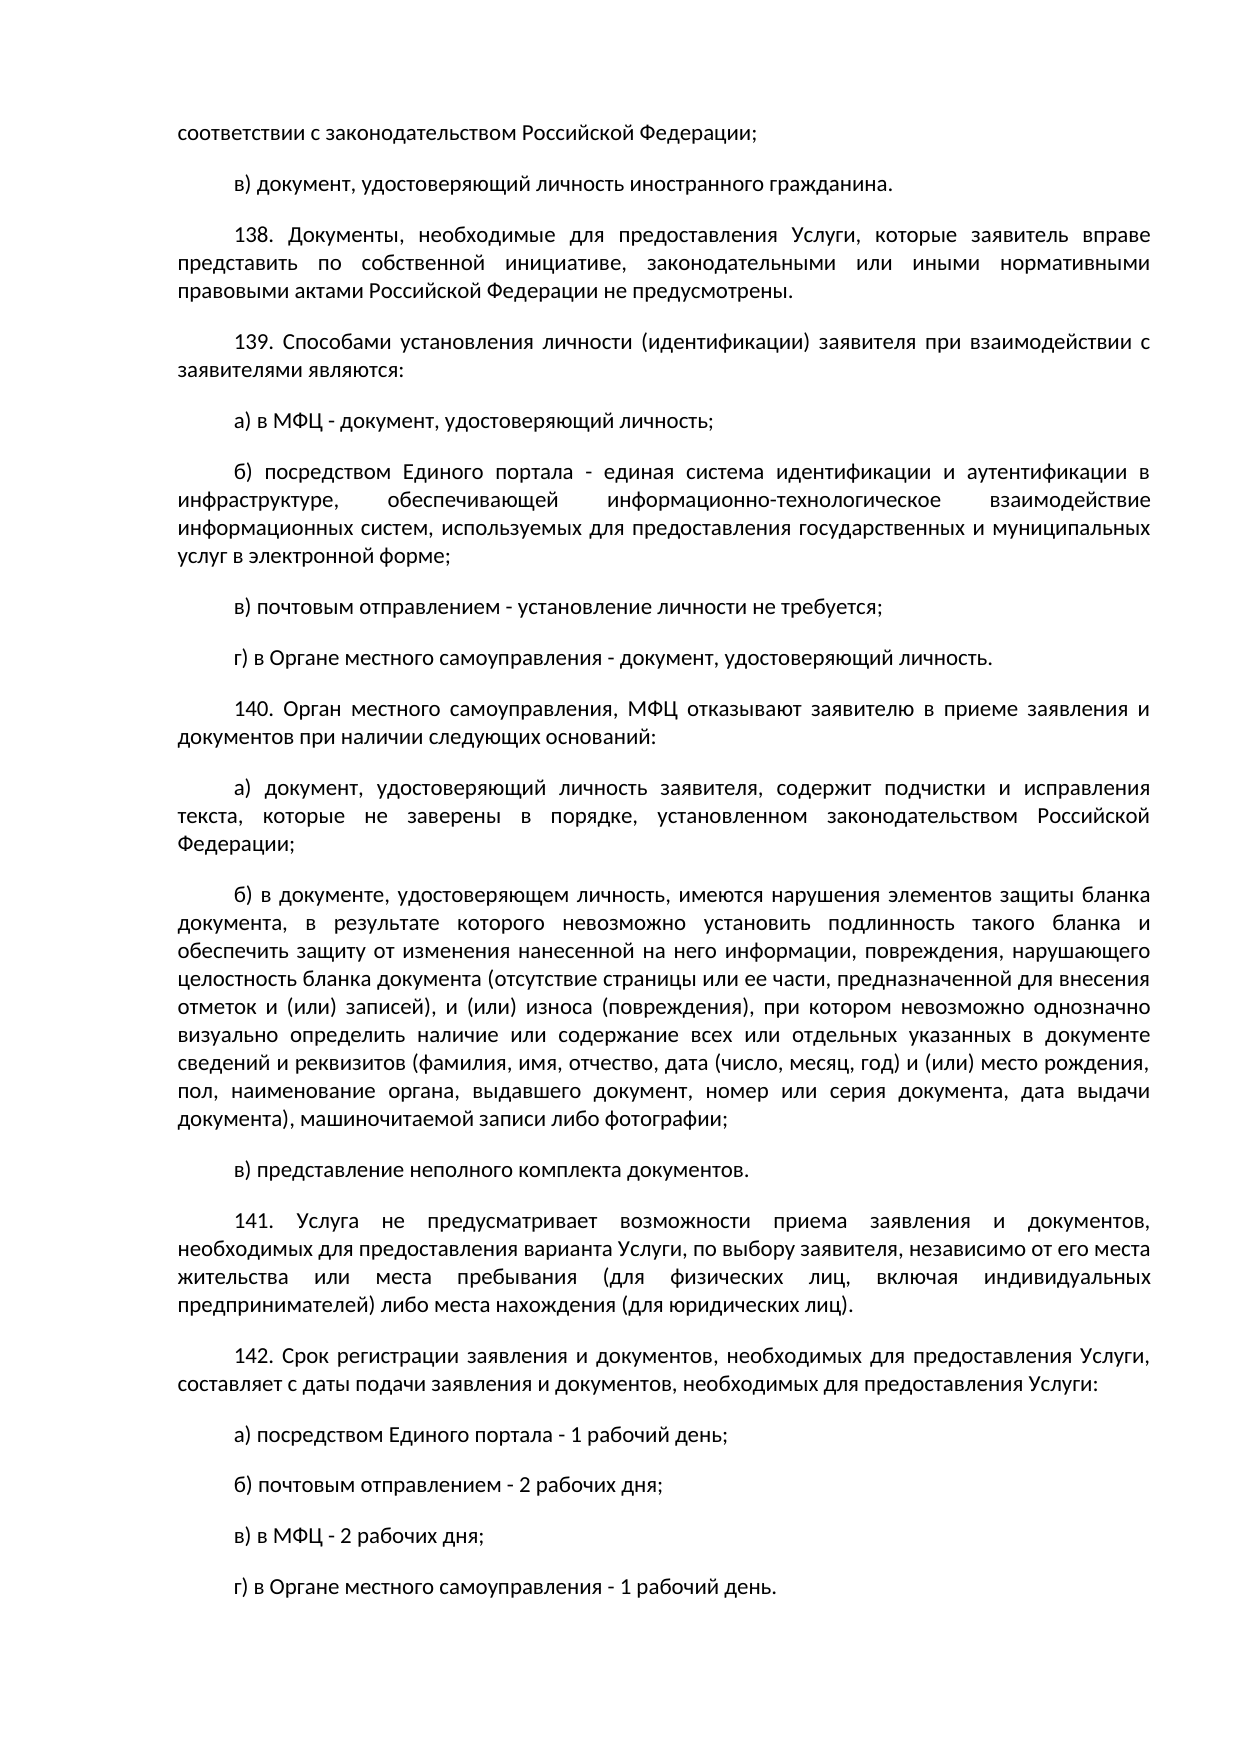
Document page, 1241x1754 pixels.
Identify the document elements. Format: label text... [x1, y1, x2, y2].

text г) в Органе местного самоуправления - 1 рабочий день. [177, 1572, 1152, 1601]
text в) почтовым отправлением - установление личности не требуется; [177, 592, 1152, 620]
text б) в документе, удостоверяющем личность, имеются нарушения элементов защиты бланка документа, в результате которого невозможно установить подлинность такого бланка и обеспечить защиту от изменения нанесенной на него информации, повреждения, нарушающего целостность бланка документа (отсутствие страницы или ее части, предназначенной для внесения отметок и (или) записей), и (или) износа (повреждения), при котором невозможно однозначно визуально определить наличие или содержание всех или отдельных указанных в документе сведений и реквизитов (фамилия, имя, отчество, дата (число, месяц, год) и (или) место рождения, пол, наименование органа, выдавшего документ, номер или серия документа, дата выдачи документа), машиночитаемой записи либо фотографии; [177, 880, 1152, 1132]
text 139. Способами установления личности (идентификации) заявителя при взаимодействии с заявителями являются: [177, 327, 1152, 383]
text в) в МФЦ - 2 рабочих дня; [177, 1522, 1152, 1549]
text 140. Орган местного самоуправления, МФЦ отказывают заявителю в приеме заявления и документов при наличии следующих оснований: [177, 694, 1152, 750]
text а) в МФЦ - документ, удостоверяющий личность; [177, 406, 1152, 434]
text 138. Документы, необходимые для предоставления Услуги, которые заявитель вправе представить по собственной инициативе, законодательными или иными нормативными правовыми актами Российской Федерации не предусмотрены. [177, 220, 1152, 304]
text 141. Услуга не предусматривает возможности приема заявления и документов, необходимых для предоставления варианта Услуги, по выбору заявителя, независимо от его места жительства или места пребывания (для физических лиц, включая индивидуальных предпринимателей) либо места нахождения (для юридических лиц). [177, 1206, 1152, 1318]
text 142. Срок регистрации заявления и документов, необходимых для предоставления Услуги, составляет с даты подачи заявления и документов, необходимых для предоставления Услуги: [177, 1341, 1152, 1397]
text б) почтовым отправлением - 2 рабочих дня; [177, 1471, 1152, 1499]
text б) посредством Единого портала - единая система идентификации и аутентификации в инфраструктуре, обеспечивающей информационно-технологическое взаимодействие информационных систем, используемых для предоставления государственных и муниципальных услуг в электронной форме; [177, 457, 1152, 569]
text а) посредством Единого портала - 1 рабочий день; [177, 1420, 1152, 1448]
text в) представление неполного комплекта документов. [177, 1155, 1152, 1183]
text а) документ, удостоверяющий личность заявителя, содержит подчистки и исправления текста, которые не заверены в порядке, установленном законодательством Российской Федерации; [177, 773, 1152, 857]
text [177, 118, 1152, 146]
text г) в Органе местного самоуправления - документ, удостоверяющий личность. [177, 643, 1152, 671]
text в) документ, удостоверяющий личность иностранного гражданина. [177, 169, 1152, 197]
